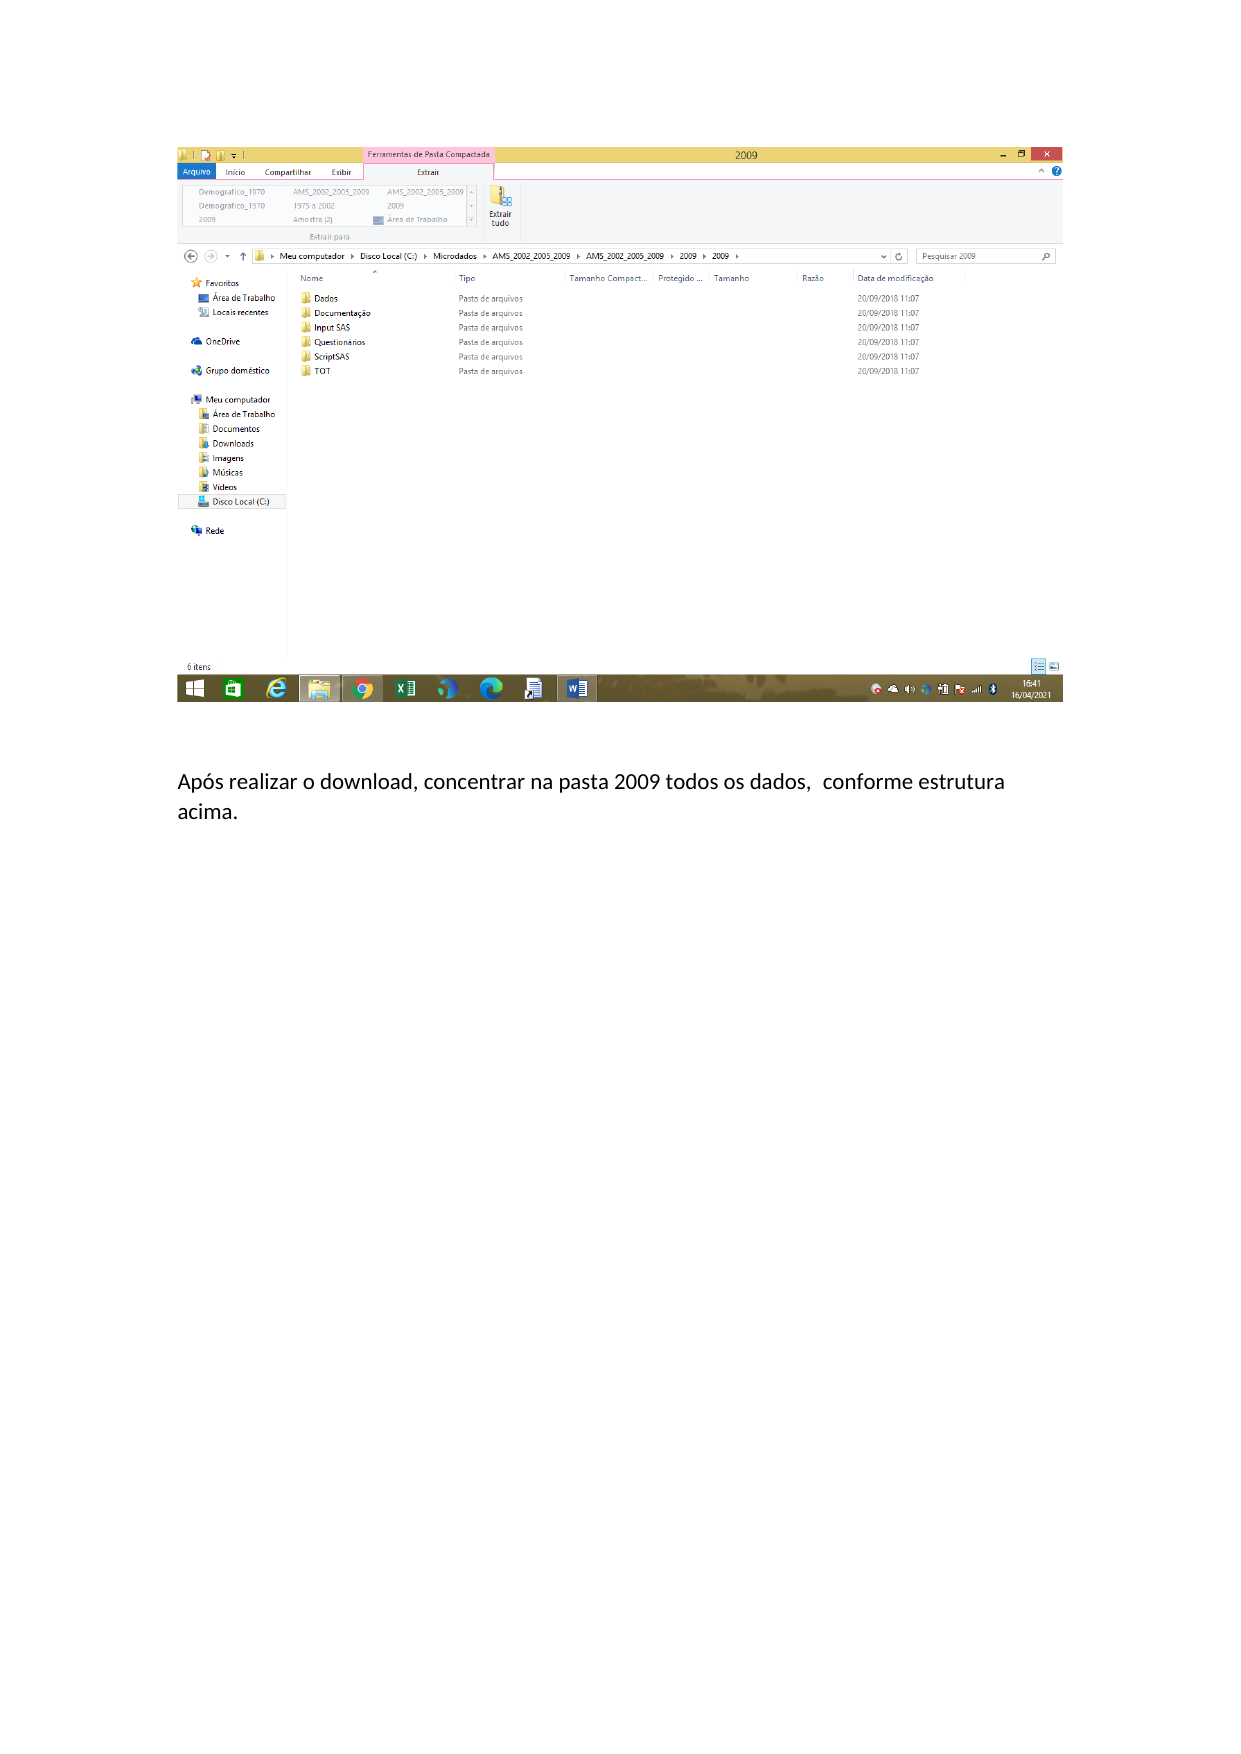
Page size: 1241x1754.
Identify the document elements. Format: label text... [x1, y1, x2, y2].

text Após realizar o download, concentrar na pasta 2009 todos os dados, conforme estrutura acima. [177, 767, 1063, 825]
picture [177, 147, 1063, 702]
